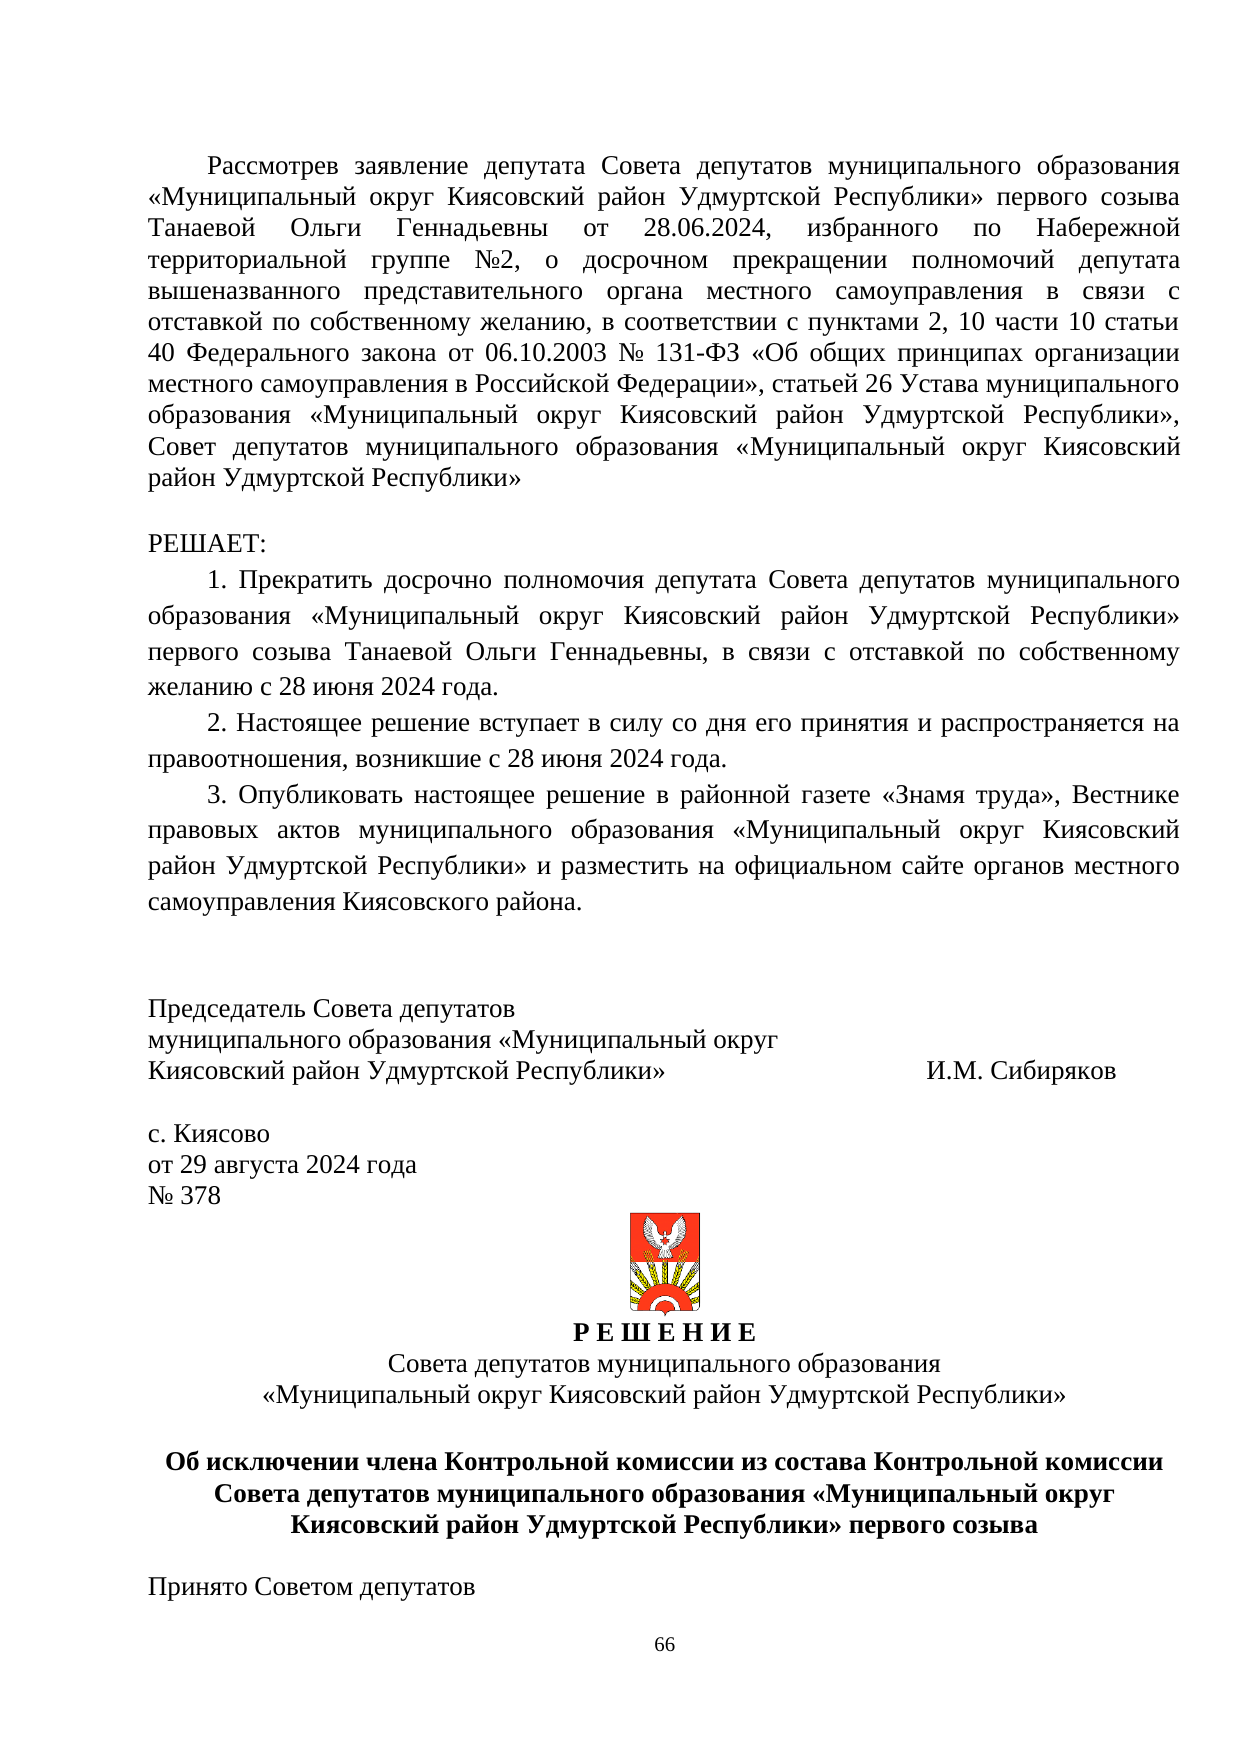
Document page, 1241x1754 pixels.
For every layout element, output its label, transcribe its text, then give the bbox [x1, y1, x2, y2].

text Об исключении члена Контрольной комиссии из состава Контрольной комиссии Совета депутатов муниципального образования «Муниципальный округ Киясовский район Удмуртской Республики» первого созыва [148, 1446, 1181, 1539]
text муниципального образования «Муниципальный округ [148, 1023, 1181, 1054]
text 2. Настоящее решение вступает в силу со дня его принятия и распространяется на правоотношения, возникшие с 28 июня 2024 года. [148, 706, 1181, 773]
text № 378 [148, 1179, 1181, 1210]
text с. Киясово [148, 1117, 1181, 1148]
text 3. Опубликовать настоящее решение в районной газете «Знамя труда», Вестнике правовых актов муниципального образования «Муниципальный округ Киясовский район Удмуртской Республики» и разместить на официальном сайте органов местного самоуправления Киясовского района. [148, 778, 1181, 916]
text «Муниципальный округ Киясовский район Удмуртской Республики» [148, 1379, 1181, 1410]
text 1. Прекратить досрочно полномочия депутата Совета депутатов муниципального образования «Муниципальный округ Киясовский район Удмуртской Республики» первого созыва Танаевой Ольги Геннадьевны, в связи с отставкой по собственному желанию с 28 июня 2024 года. [148, 563, 1181, 702]
text Киясовский район Удмуртской Республики» И.М. Сибиряков [148, 1054, 1181, 1086]
text Совета депутатов муниципального образования [148, 1347, 1181, 1379]
text Председатель Совета депутатов [148, 992, 1181, 1023]
text от 29 августа 2024 года [148, 1148, 1181, 1179]
picture [628, 1210, 701, 1317]
text Рассмотрев заявление депутата Совета депутатов муниципального образования «Муниципальный округ Киясовский район Удмуртской Республики» первого созыва Танаевой Ольги Геннадьевны от 28.06.2024, избранного по Набережной территориальной группе №2, о досрочном прекращении полномочий депутата вышеназванного представительного органа местного самоуправления в связи с отставкой по собственному желанию, в соответствии с пунктами 2, 10 части 10 статьи 40 Федерального закона от 06.10.2003 № 131-ФЗ «Об общих принципах организации местного самоуправления в Российской Федерации», статьей 26 Устава муниципального образования «Муниципальный округ Киясовский район Удмуртской Республики», Совет депутатов муниципального образования «Муниципальный округ Киясовский район Удмуртской Республики» [148, 149, 1181, 492]
text РЕШАЕТ: [148, 528, 1181, 559]
text Р Е Ш Е Н И Е [148, 1316, 1181, 1347]
text Принято Советом депутатов [148, 1570, 1181, 1601]
